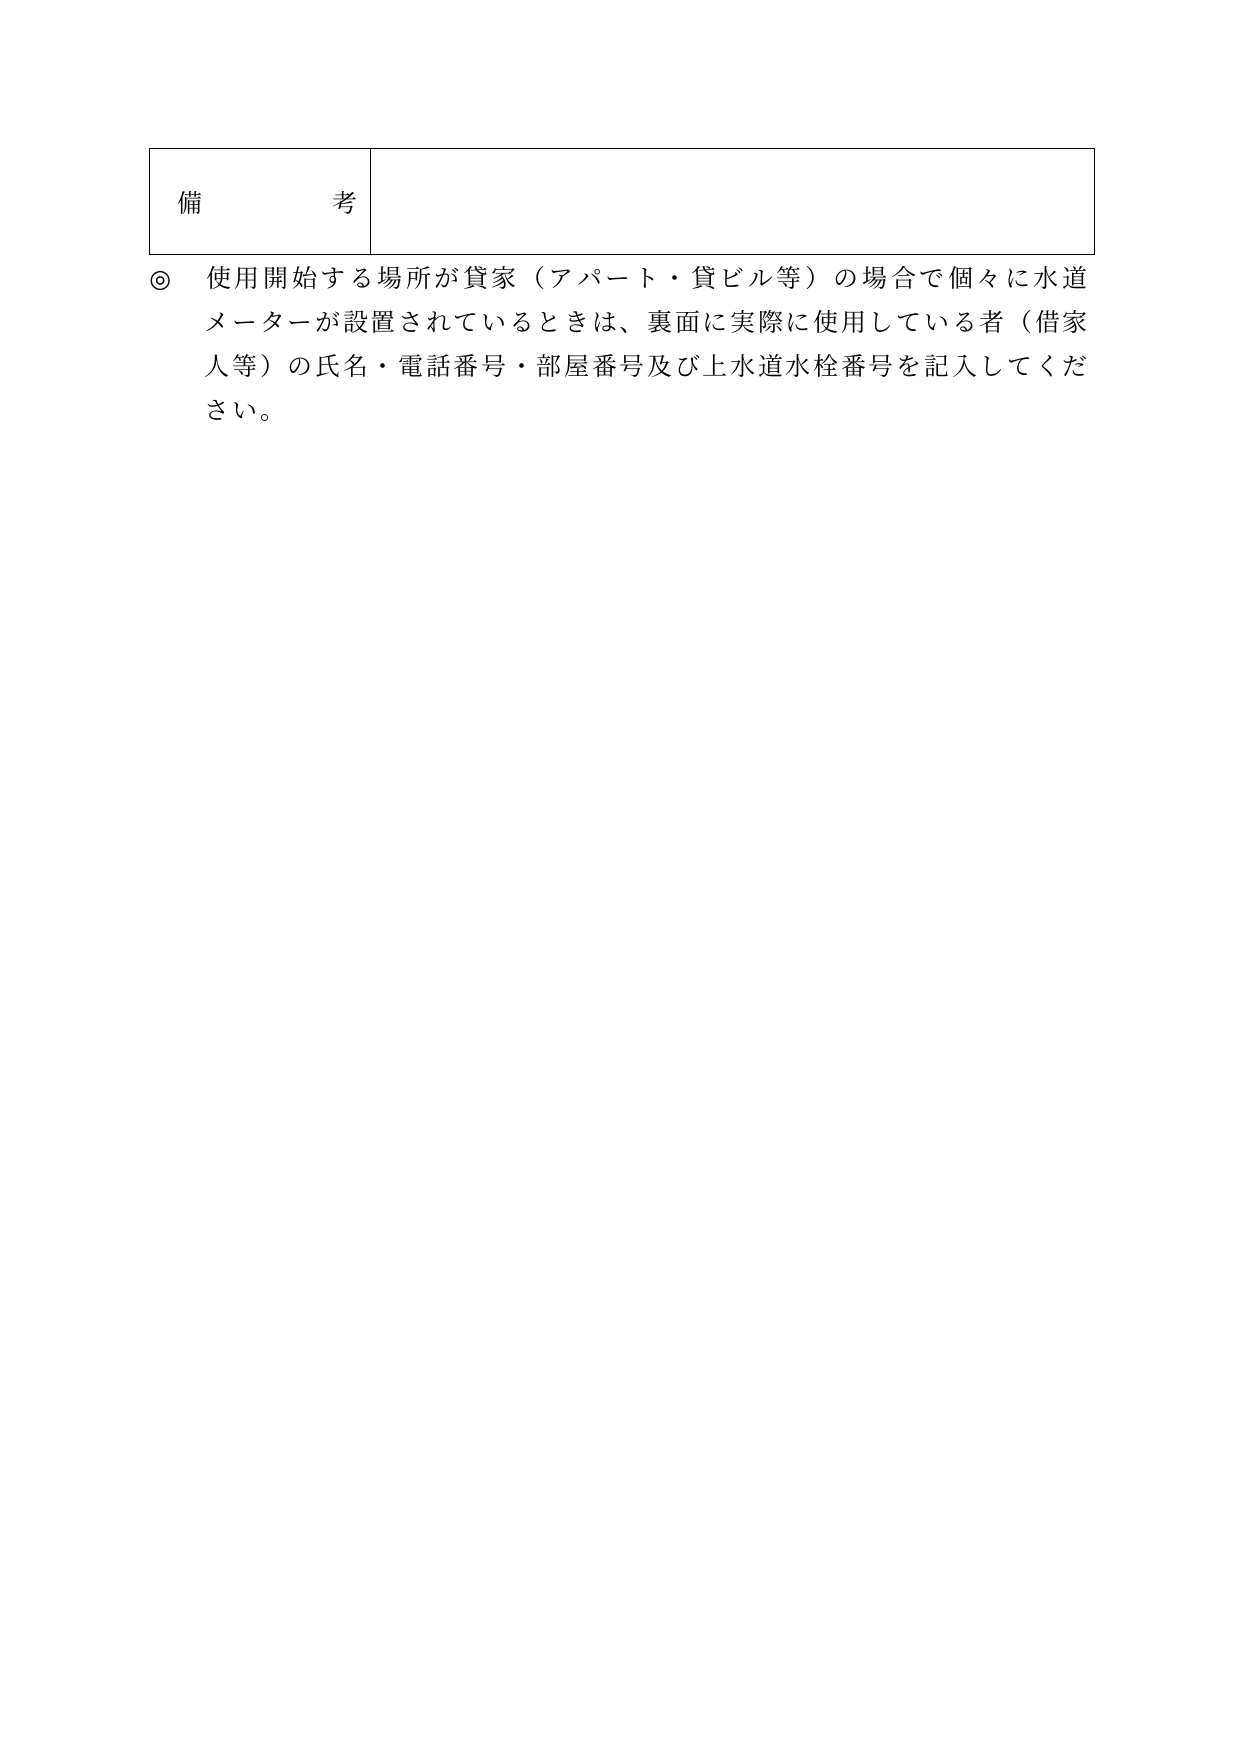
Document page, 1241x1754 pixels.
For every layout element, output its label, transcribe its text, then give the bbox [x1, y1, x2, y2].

table_cell [371, 149, 1094, 254]
table_cell 備考 [150, 149, 370, 254]
text ◎ 使用開始する場所が貸家（アパート・貸ビル等）の場合で個々に水道メーターが設置されているときは、裏面に実際に使用している者（借家人等）の氏名・電話番号・部屋番号及び上水道水栓番号を記入してください。 [149, 255, 1091, 430]
